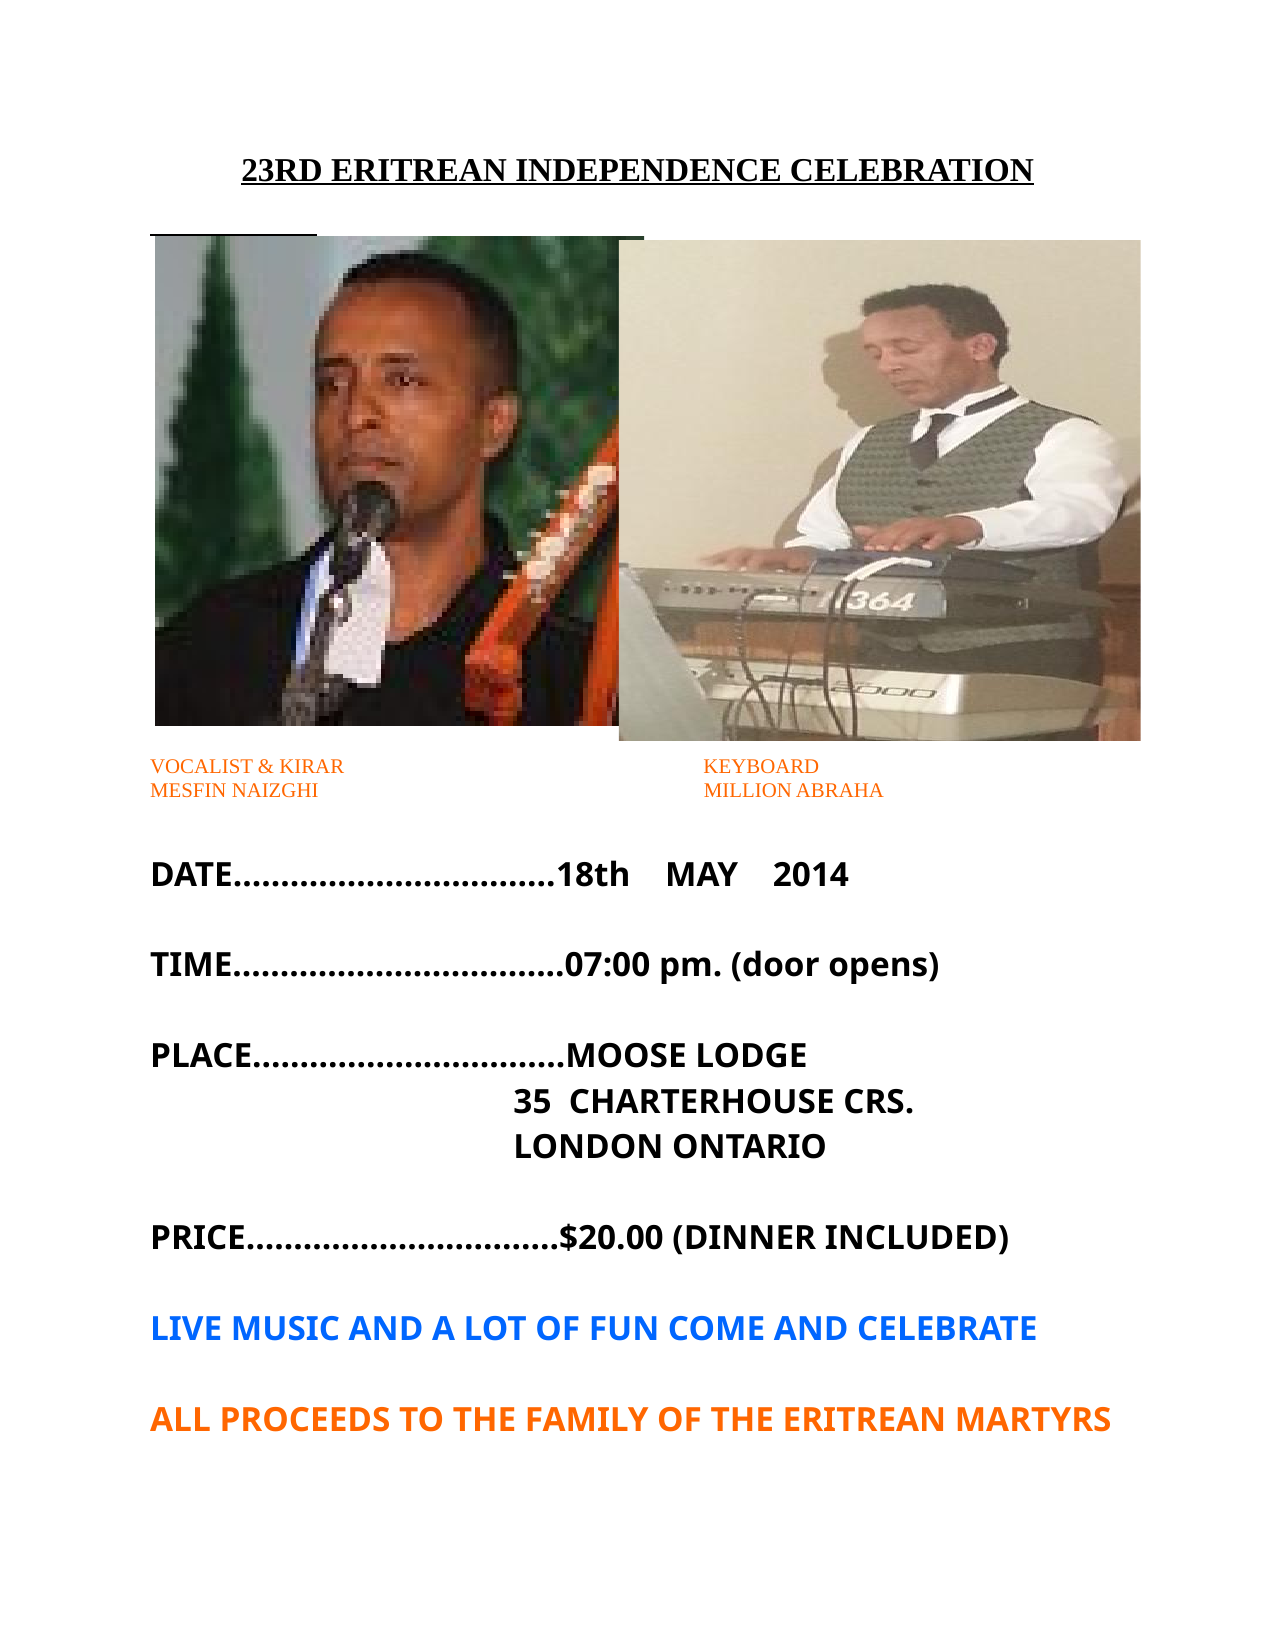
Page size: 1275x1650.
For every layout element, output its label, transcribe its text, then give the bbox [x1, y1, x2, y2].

text DATE…………………………….18th MAY 2014 [150, 850, 1125, 896]
text ALL PROCEEDS TO THE FAMILY OF THE ERITREAN MARTYRS [150, 1395, 1125, 1441]
text 23RD ERITREAN INDEPENDENCE CELEBRATION [150, 150, 1125, 212]
picture [155, 236, 1141, 741]
text MESFIN NAIZGHI MILLION ABRAHA [150, 778, 1125, 826]
text PRICE……………………………$20.00 (DINNER INCLUDED) [150, 1214, 1125, 1259]
text VOCALIST & KIRAR KEYBOARD [150, 730, 1125, 778]
text TIME……………………………..07:00 pm. (door opens) [150, 941, 1125, 987]
text LONDON ONTARIO [150, 1123, 1125, 1168]
text LIVE MUSIC AND A LOT OF FUN COME AND CELEBRATE [150, 1304, 1125, 1350]
text PLACE……………………………MOOSE LODGE [150, 1032, 1125, 1077]
text 35 CHARTERHOUSE CRS. [150, 1077, 1125, 1123]
